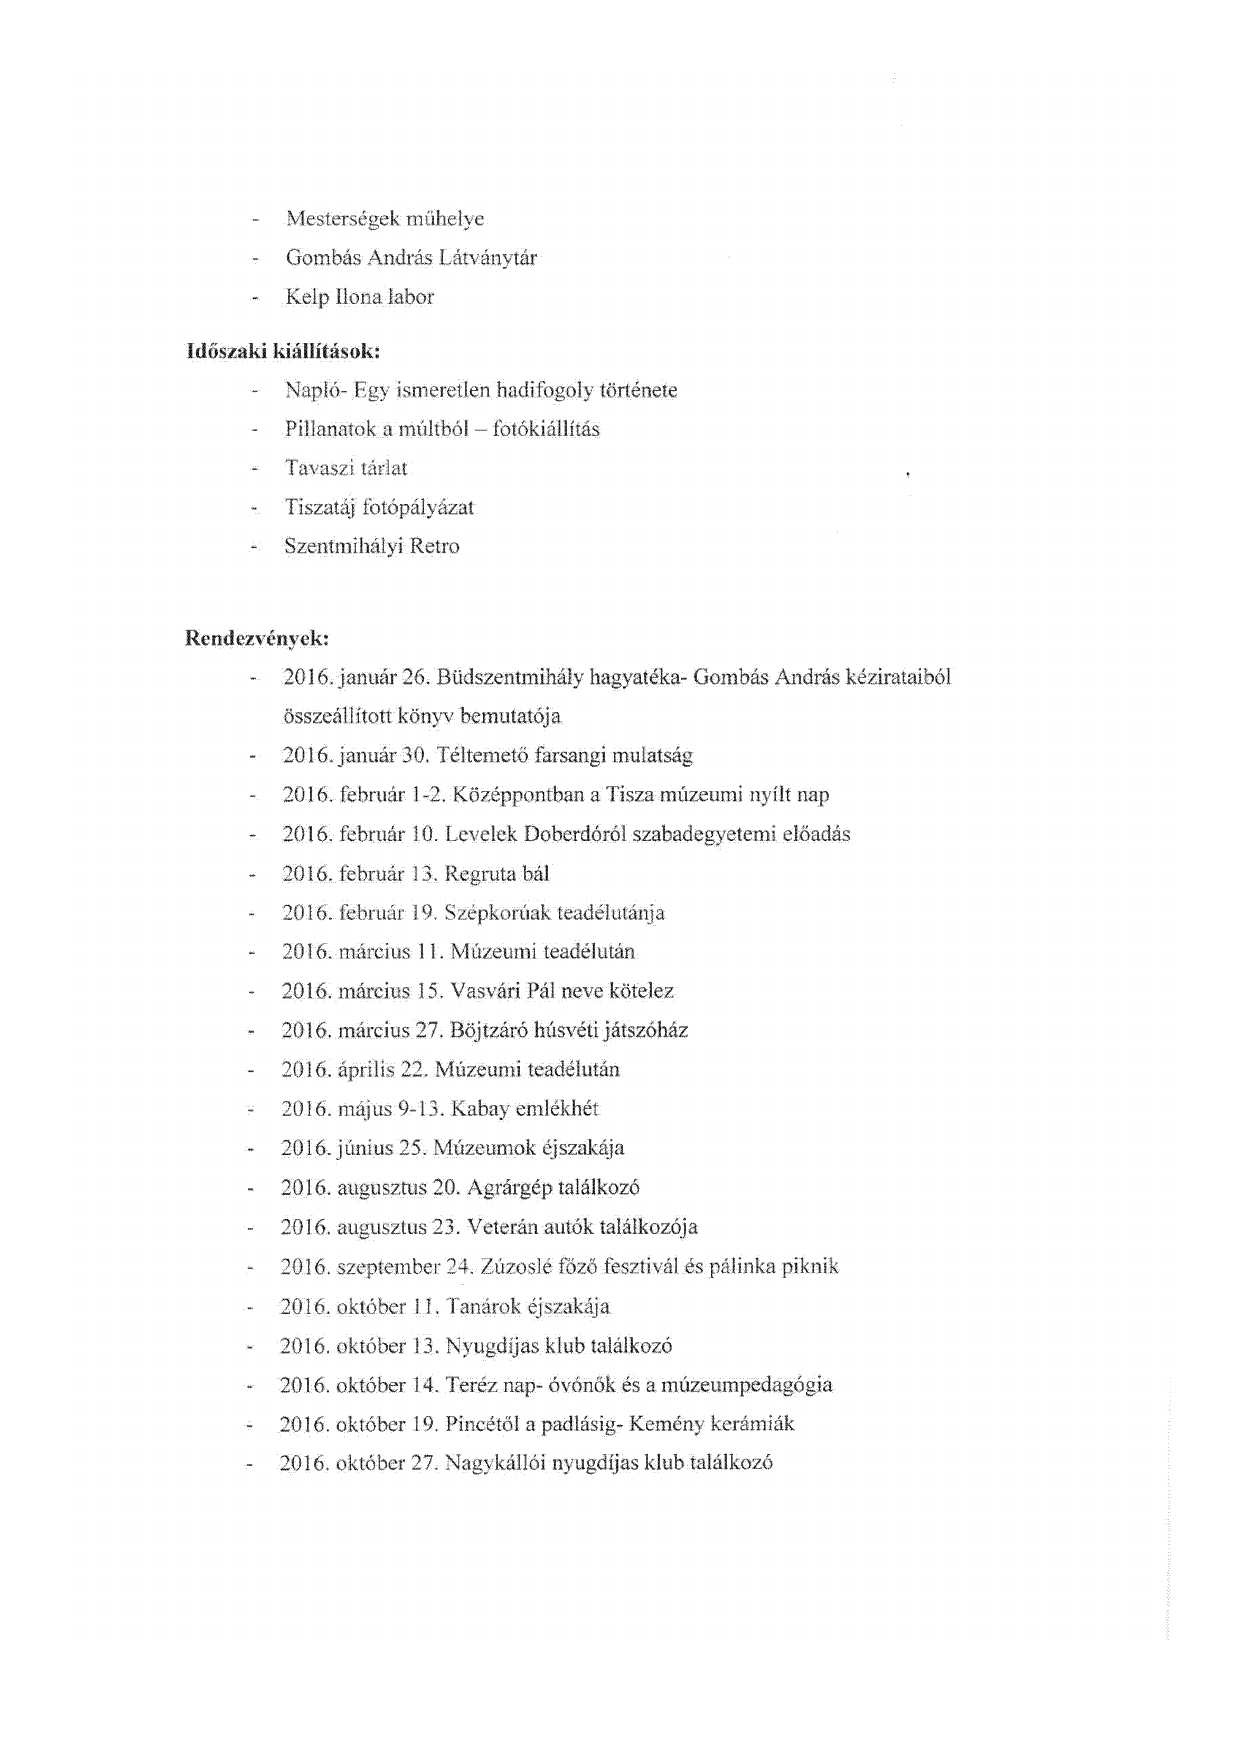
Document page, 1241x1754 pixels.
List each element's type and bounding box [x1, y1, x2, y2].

picture [59, 59, 1180, 1644]
